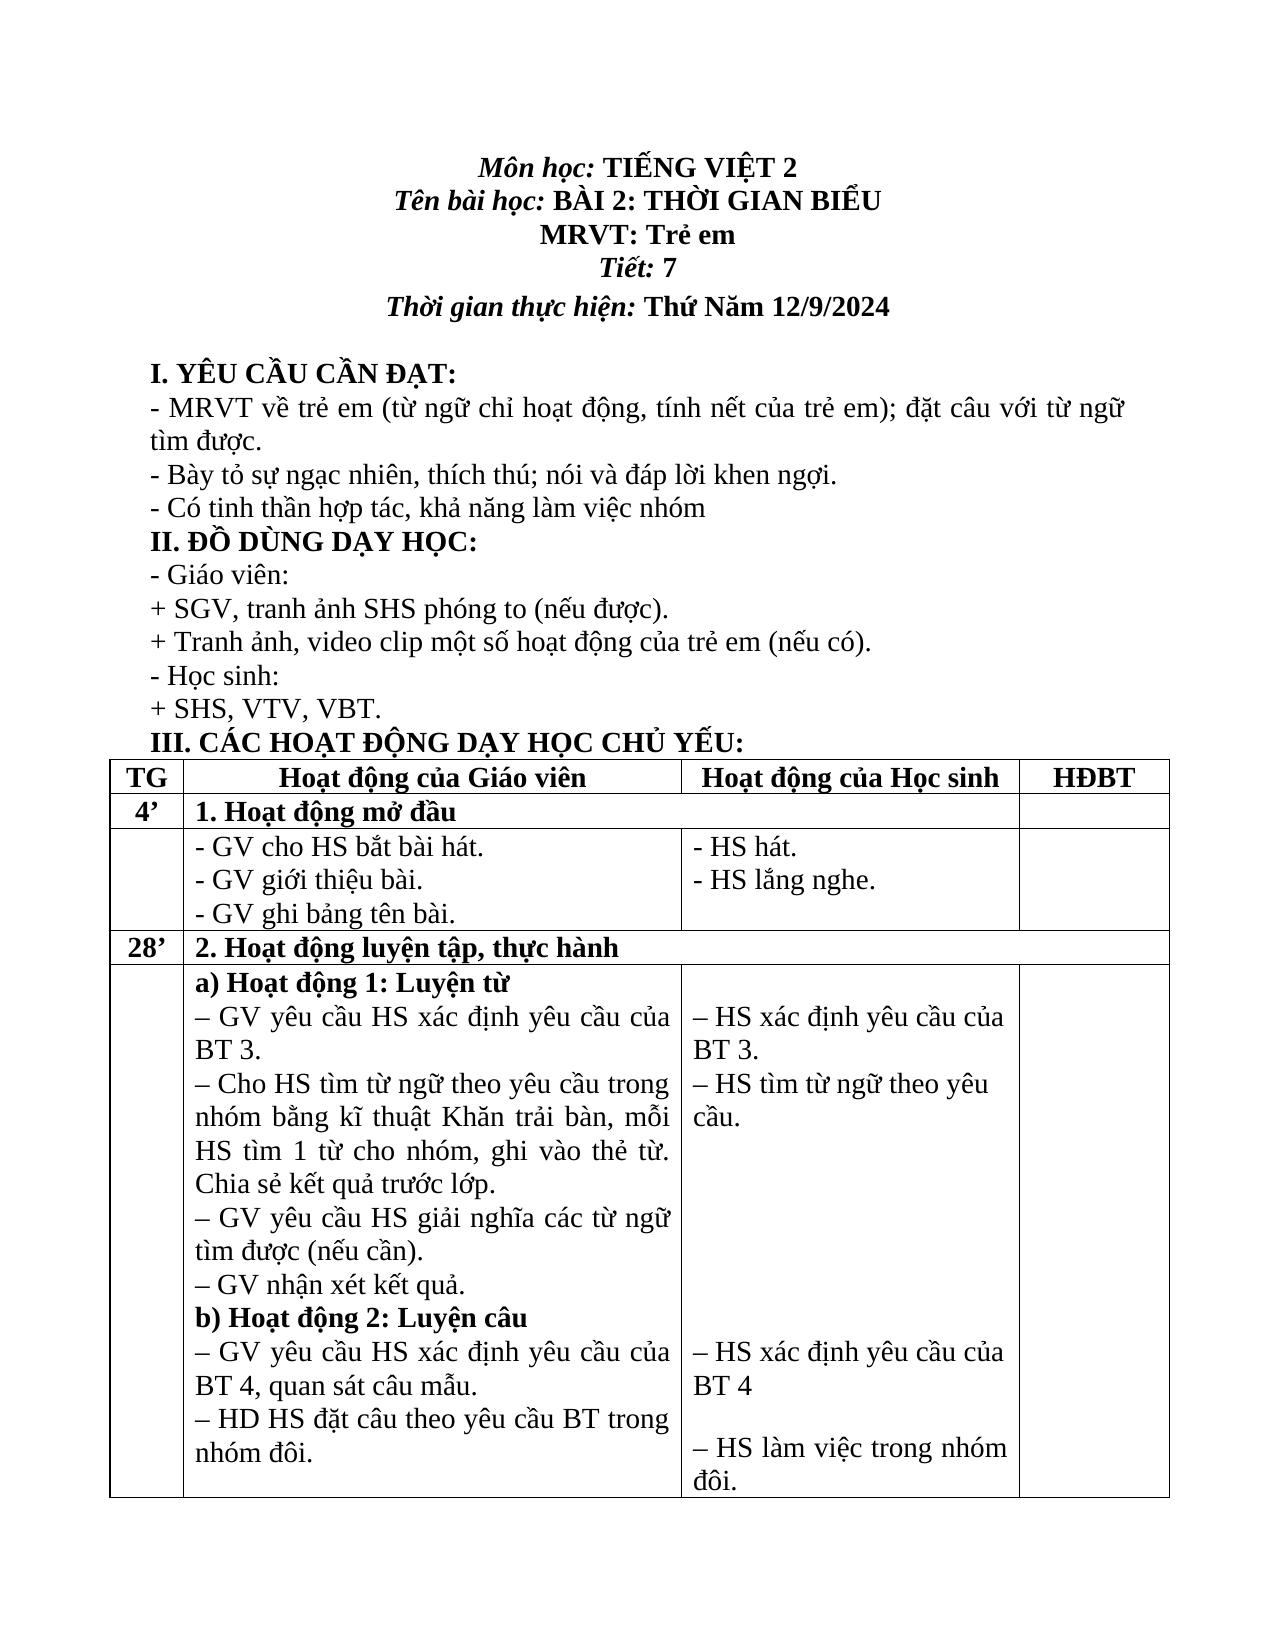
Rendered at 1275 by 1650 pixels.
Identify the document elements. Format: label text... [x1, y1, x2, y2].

table_header TG [111, 760, 183, 793]
text I. YÊU CẦU CẦN ĐẠT: [150, 356, 1125, 390]
table_cell [1020, 965, 1169, 1497]
text Thời gian thực hiện: Thứ Năm 12/9/2024 [150, 289, 1125, 323]
subtitle - Giáo viên: [150, 557, 1125, 591]
text - Có tinh thần hợp tác, khả năng làm việc nhóm [150, 490, 1125, 524]
table_cell [111, 965, 183, 1497]
text Tiết: 7 [150, 251, 1125, 284]
text Môn học: TIẾNG VIỆT 2 [150, 150, 1125, 183]
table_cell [682, 965, 1019, 1497]
table_cell [111, 829, 183, 929]
table_cell 28’ [111, 931, 183, 964]
text + Tranh ảnh, video clip một số hoạt động của trẻ em (nếu có). [150, 624, 1125, 658]
text III. CÁC HOẠT ĐỘNG DẠY HỌC CHỦ YẾU: [150, 725, 1125, 759]
table_header Hoạt động của Giáo viên [184, 760, 681, 793]
text MRVT: Trẻ em [150, 217, 1125, 251]
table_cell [184, 965, 681, 1497]
table_header HĐBT [1020, 760, 1169, 793]
text II. ĐỒ DÙNG DẠY HỌC: [150, 524, 1125, 557]
text + SHS, VTV, VBT. [150, 692, 1125, 725]
table_cell [1020, 794, 1169, 828]
text - Bày tỏ sự ngạc nhiên, thích thú; nói và đáp lời khen ngợi. [150, 457, 1125, 490]
table_cell 1. Hoạt động mở đầu [184, 794, 1019, 828]
table_cell 2. Hoạt động luyện tập, thực hành [184, 931, 1169, 964]
text + SGV, tranh ảnh SHS phóng to (nếu được). [150, 591, 1125, 624]
table_cell 4’ [111, 794, 183, 828]
text - MRVT về trẻ em (từ ngữ chỉ hoạt động, tính nết của trẻ em); đặt câu với từ ngữ tìm được. [150, 390, 1125, 457]
table_cell [1020, 829, 1169, 929]
table_cell - HS hát. - HS lắng nghe. [682, 829, 1019, 929]
text Tên bài học: BÀI 2: THỜI GIAN BIỂU [150, 183, 1125, 217]
table_header Hoạt động của Học sinh [682, 760, 1019, 793]
table_cell - GV cho HS bắt bài hát. - GV giới thiệu bài. - GV ghi bảng tên bài. [184, 829, 681, 929]
subtitle - Học sinh: [150, 658, 1125, 692]
